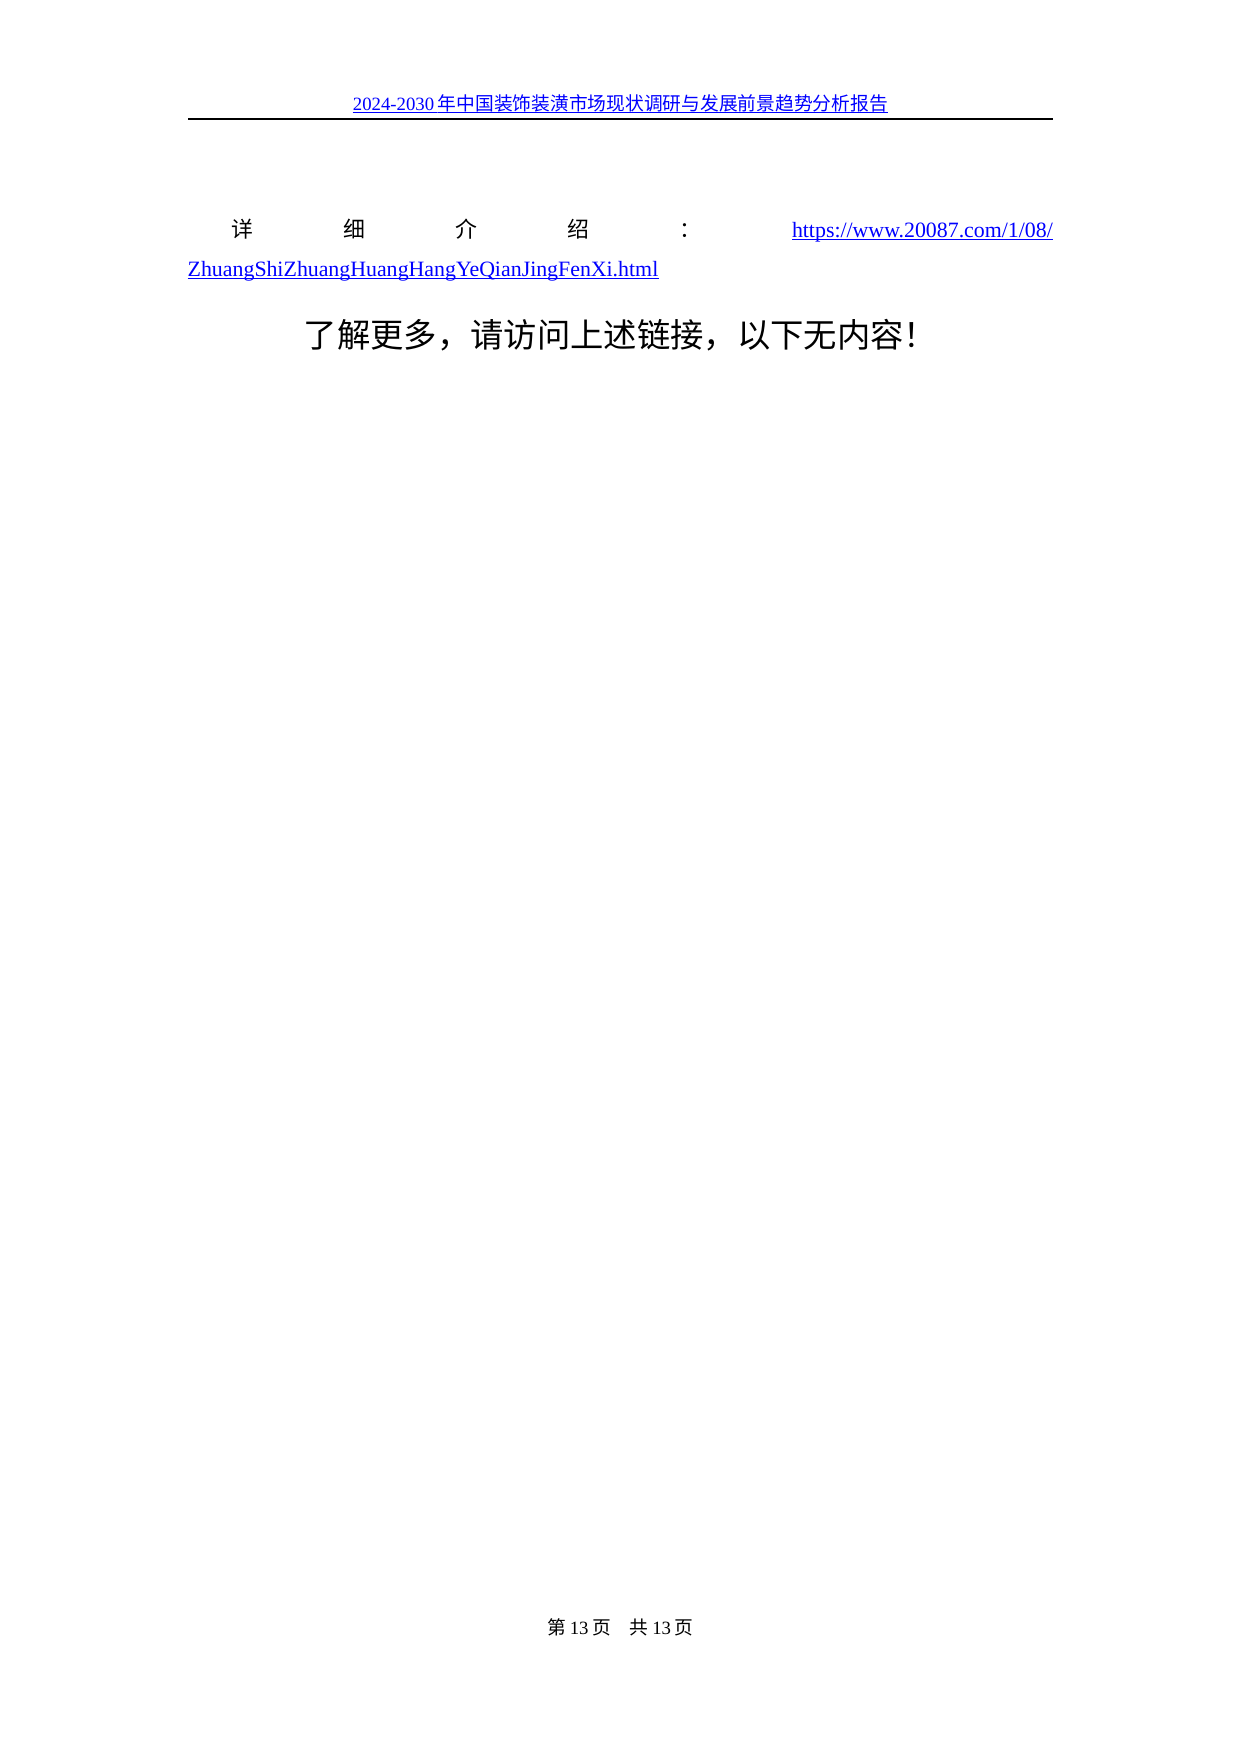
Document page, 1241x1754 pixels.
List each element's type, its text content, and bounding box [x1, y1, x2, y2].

title 了解更多，请访问上述链接，以下无内容！ [187, 301, 1053, 366]
text 详细介绍：https://www.20087.com/1/08/ZhuangShiZhuangHuangHangYeQianJingFenXi.html [187, 212, 1053, 285]
